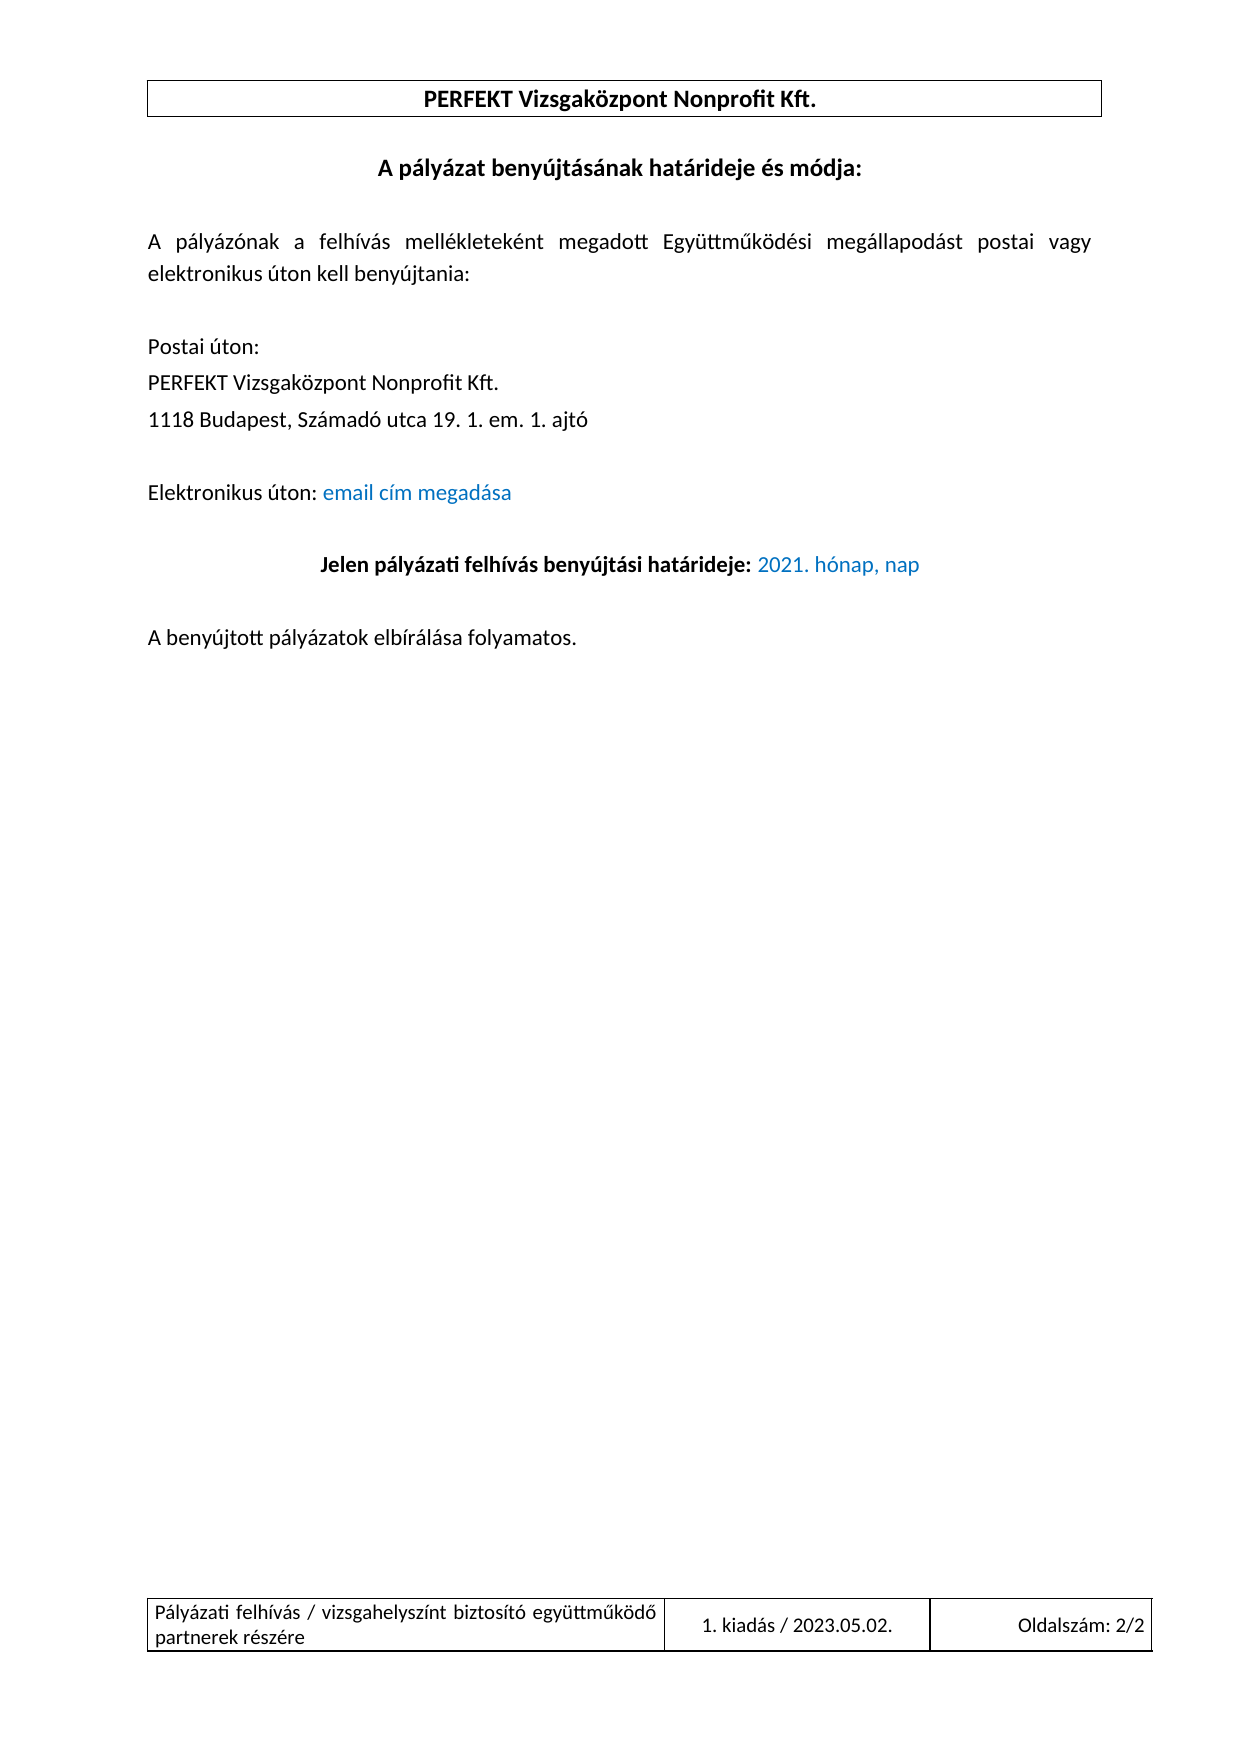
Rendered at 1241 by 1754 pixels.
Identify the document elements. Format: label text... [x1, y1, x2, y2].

text Jelen pályázati felhívás benyújtási határideje: 2021. hónap, nap [148, 550, 1093, 578]
text A benyújtott pályázatok elbírálása folyamatos. [148, 623, 1093, 651]
text A pályázat benyújtásának határideje és módja: [148, 152, 1093, 182]
text PERFEKT Vizsgaközpont Nonprofit Kft. [148, 368, 1093, 397]
text Postai úton: [148, 332, 1093, 360]
text A pályázónak a felhívás mellékleteként megadott Együttműködési megállapodást postai vagy elektronikus úton kell benyújtania: [148, 227, 1093, 287]
text 1118 Budapest, Számadó utca 19. 1. em. 1. ajtó [148, 405, 1093, 433]
text Elektronikus úton: email cím megadása [148, 478, 1093, 506]
